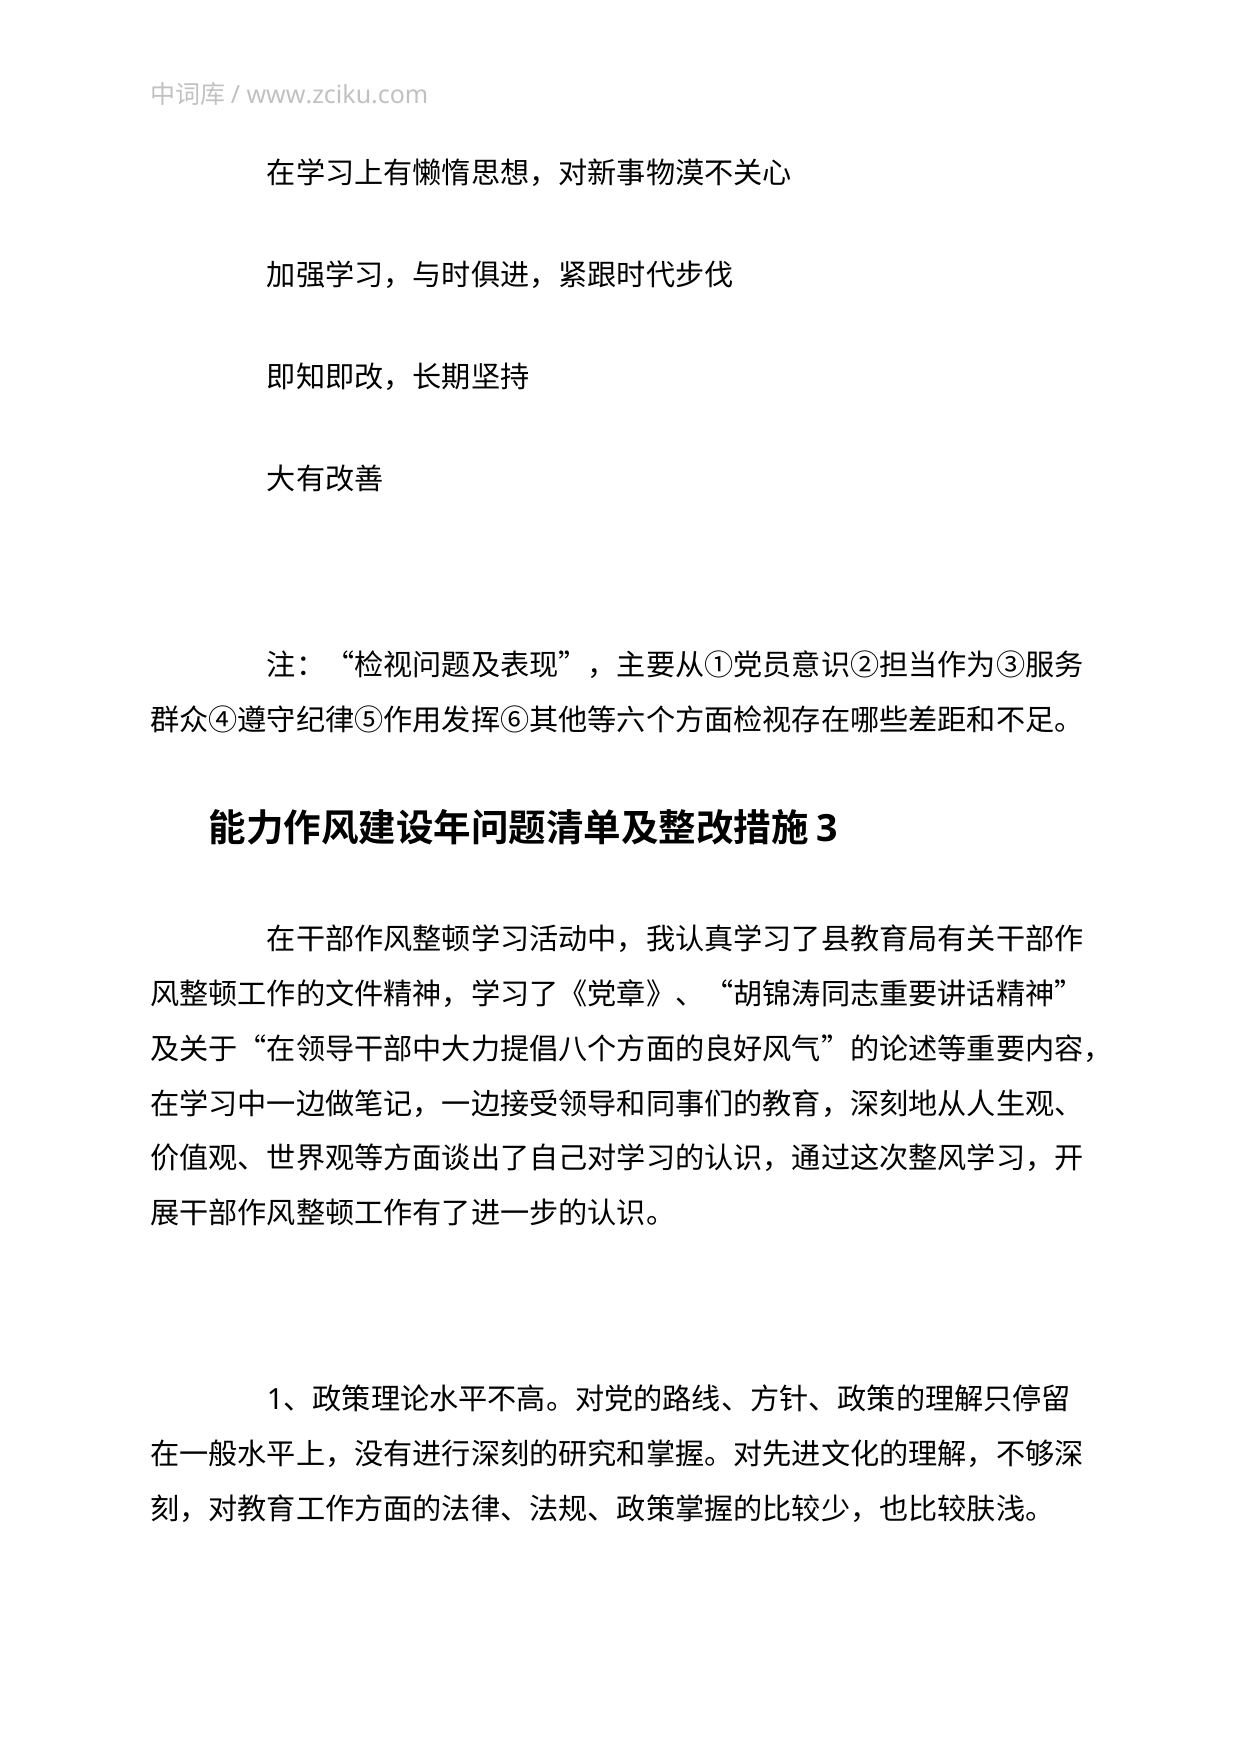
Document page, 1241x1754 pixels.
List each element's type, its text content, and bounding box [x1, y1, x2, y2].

text 能力作风建设年问题清单及整改措施3 [150, 798, 1090, 852]
text 加强学习，与时俱进，紧跟时代步伐 [150, 252, 1090, 294]
text 大有改善 [150, 455, 1090, 498]
text 即知即改，长期坚持 [150, 353, 1090, 396]
text 注：“检视问题及表现”，主要从①党员意识②担当作为③服务群众④遵守纪律⑤作用发挥⑥其他等六个方面检视存在哪些差距和不足。 [150, 641, 1090, 738]
text 在学习上有懒惰思想，对新事物漠不关心 [150, 150, 1090, 192]
text 1、政策理论水平不高。对党的路线、方针、政策的理解只停留在一般水平上，没有进行深刻的研究和掌握。对先进文化的理解，不够深刻，对教育工作方面的法律、法规、政策掌握的比较少，也比较肤浅。 [150, 1376, 1090, 1528]
text 在干部作风整顿学习活动中，我认真学习了县教育局有关干部作风整顿工作的文件精神，学习了《党章》、“胡锦涛同志重要讲话精神”及关于“在领导干部中大力提倡八个方面的良好风气”的论述等重要内容，在学习中一边做笔记，一边接受领导和同事们的教育，深刻地从人生观、价值观、世界观等方面谈出了自己对学习的认识，通过这次整风学习，开展干部作风整顿工作有了进一步的认识。 [150, 916, 1090, 1232]
